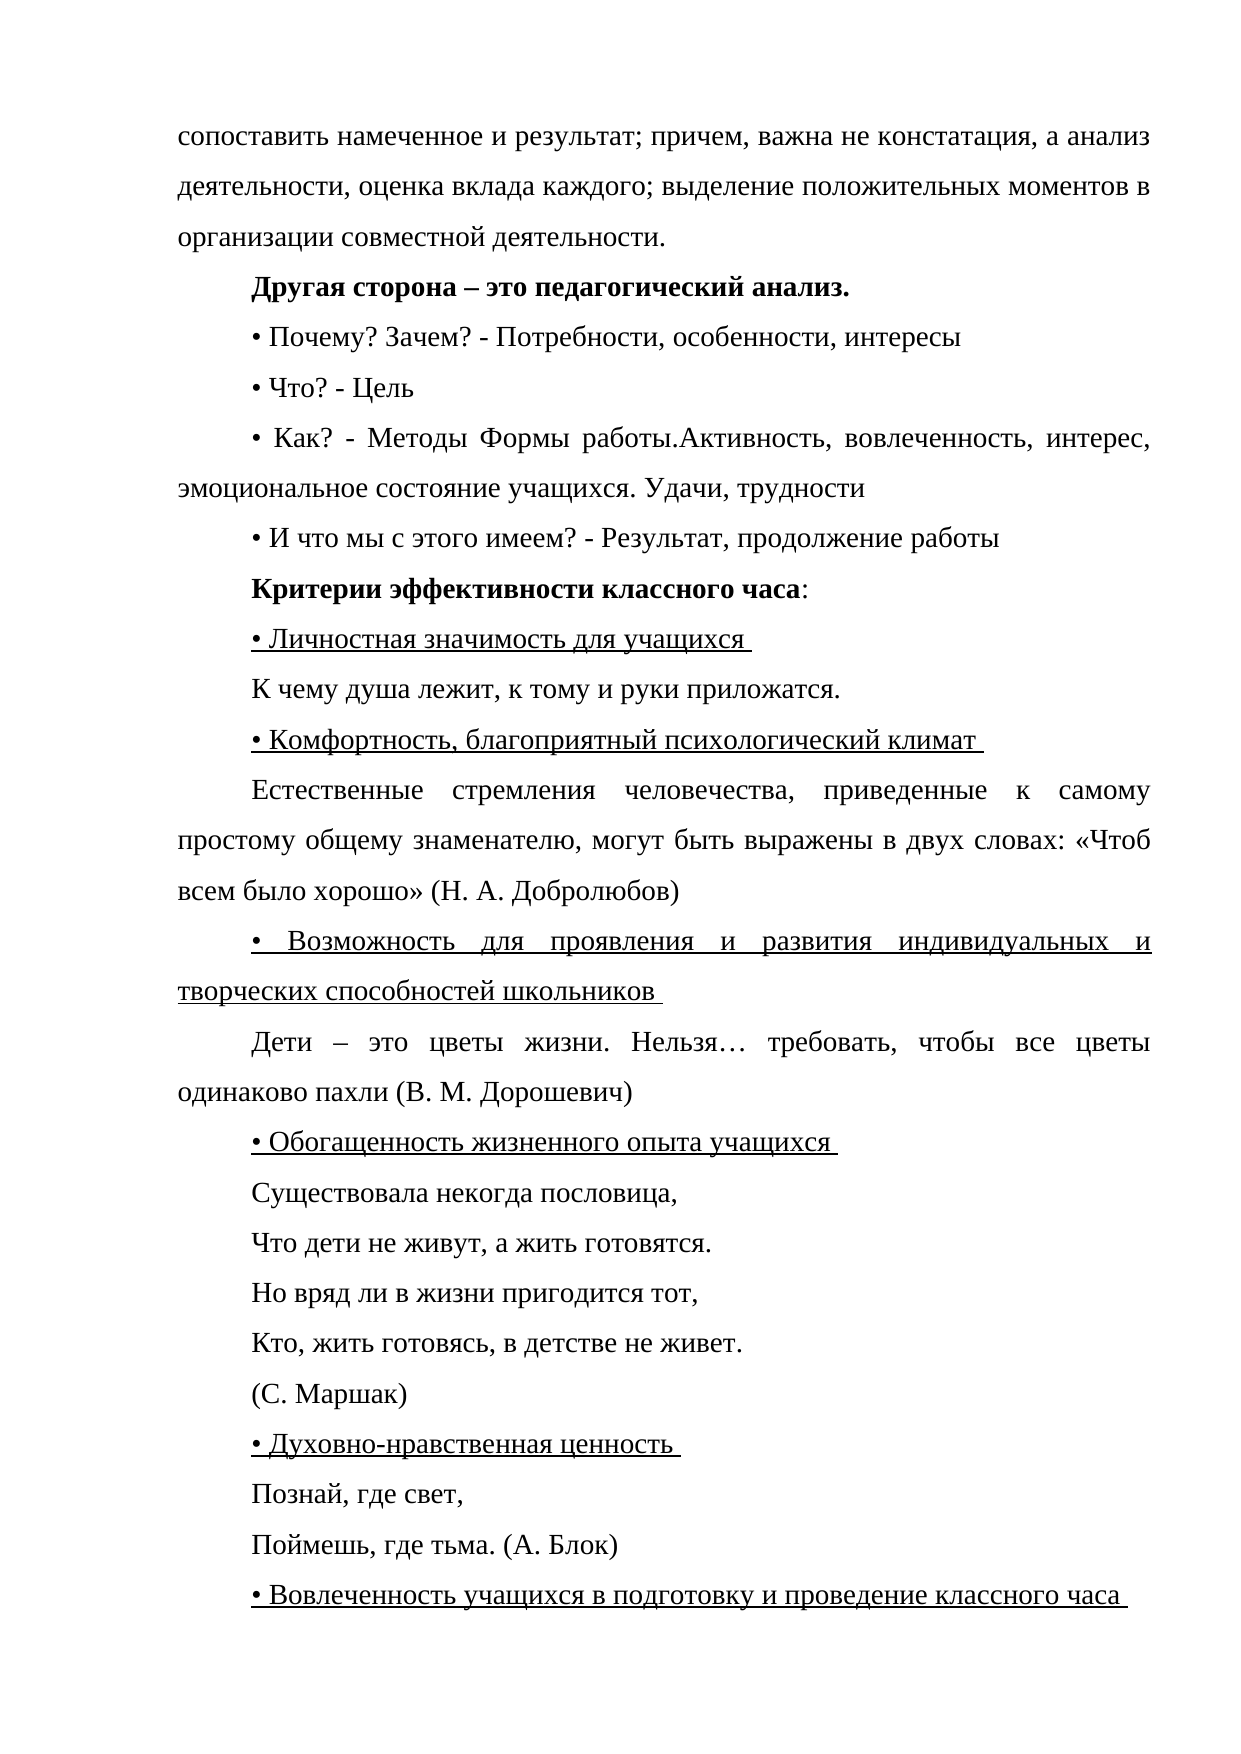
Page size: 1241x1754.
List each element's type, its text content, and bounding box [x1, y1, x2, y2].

text • Личностная значимость для учащихся [177, 621, 1152, 655]
text • Почему? Зачем? - Потребности, особенности, интересы [177, 319, 1152, 353]
text • Обогащенность жизненного опыта учащихся [177, 1124, 1152, 1158]
text Естественные стремления человечества, приведенные к самому простому общему знаменателю, могут быть выражены в двух словах: «Чтоб всем было хорошо» (Н. А. Добролюбов) [177, 772, 1152, 906]
text • И что мы с этого имеем? - Результат, продолжение работы [177, 521, 1152, 554]
text • Комфортность, благоприятный психологический климат [177, 722, 1152, 755]
text Что дети не живут, а жить готовятся. [177, 1225, 1152, 1258]
text Существовала некогда пословица, [177, 1175, 1152, 1208]
text Кто, жить готовясь, в детстве не живет. [177, 1326, 1152, 1359]
text • Возможность для проявления и развития индивидуальных и творческих способностей школьников [177, 923, 1152, 1007]
text • Вовлеченность учащихся в подготовку и проведение классного часа [177, 1577, 1152, 1611]
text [177, 118, 1152, 252]
text Критерии эффективности классного часа: [177, 571, 1152, 604]
text Другая сторона – это педагогический анализ. [177, 269, 1152, 303]
text К чему душа лежит, к тому и руки приложатся. [177, 672, 1152, 705]
text • Как? - Методы Формы работы.Активность, вовлеченность, интерес, эмоциональное состояние учащихся. Удачи, трудности [177, 420, 1152, 504]
text • Что? - Цель [177, 370, 1152, 403]
text Дети – это цветы жизни. Нельзя… требовать, чтобы все цветы одинаково пахли (В. М. Дорошевич) [177, 1024, 1152, 1108]
text Поймешь, где тьма. (А. Блок) [177, 1527, 1152, 1560]
text Познай, где свет, [177, 1477, 1152, 1510]
text Но вряд ли в жизни пригодится тот, [177, 1275, 1152, 1309]
text • Духовно-нравственная ценность [177, 1426, 1152, 1460]
text (С. Маршак) [177, 1376, 1152, 1409]
